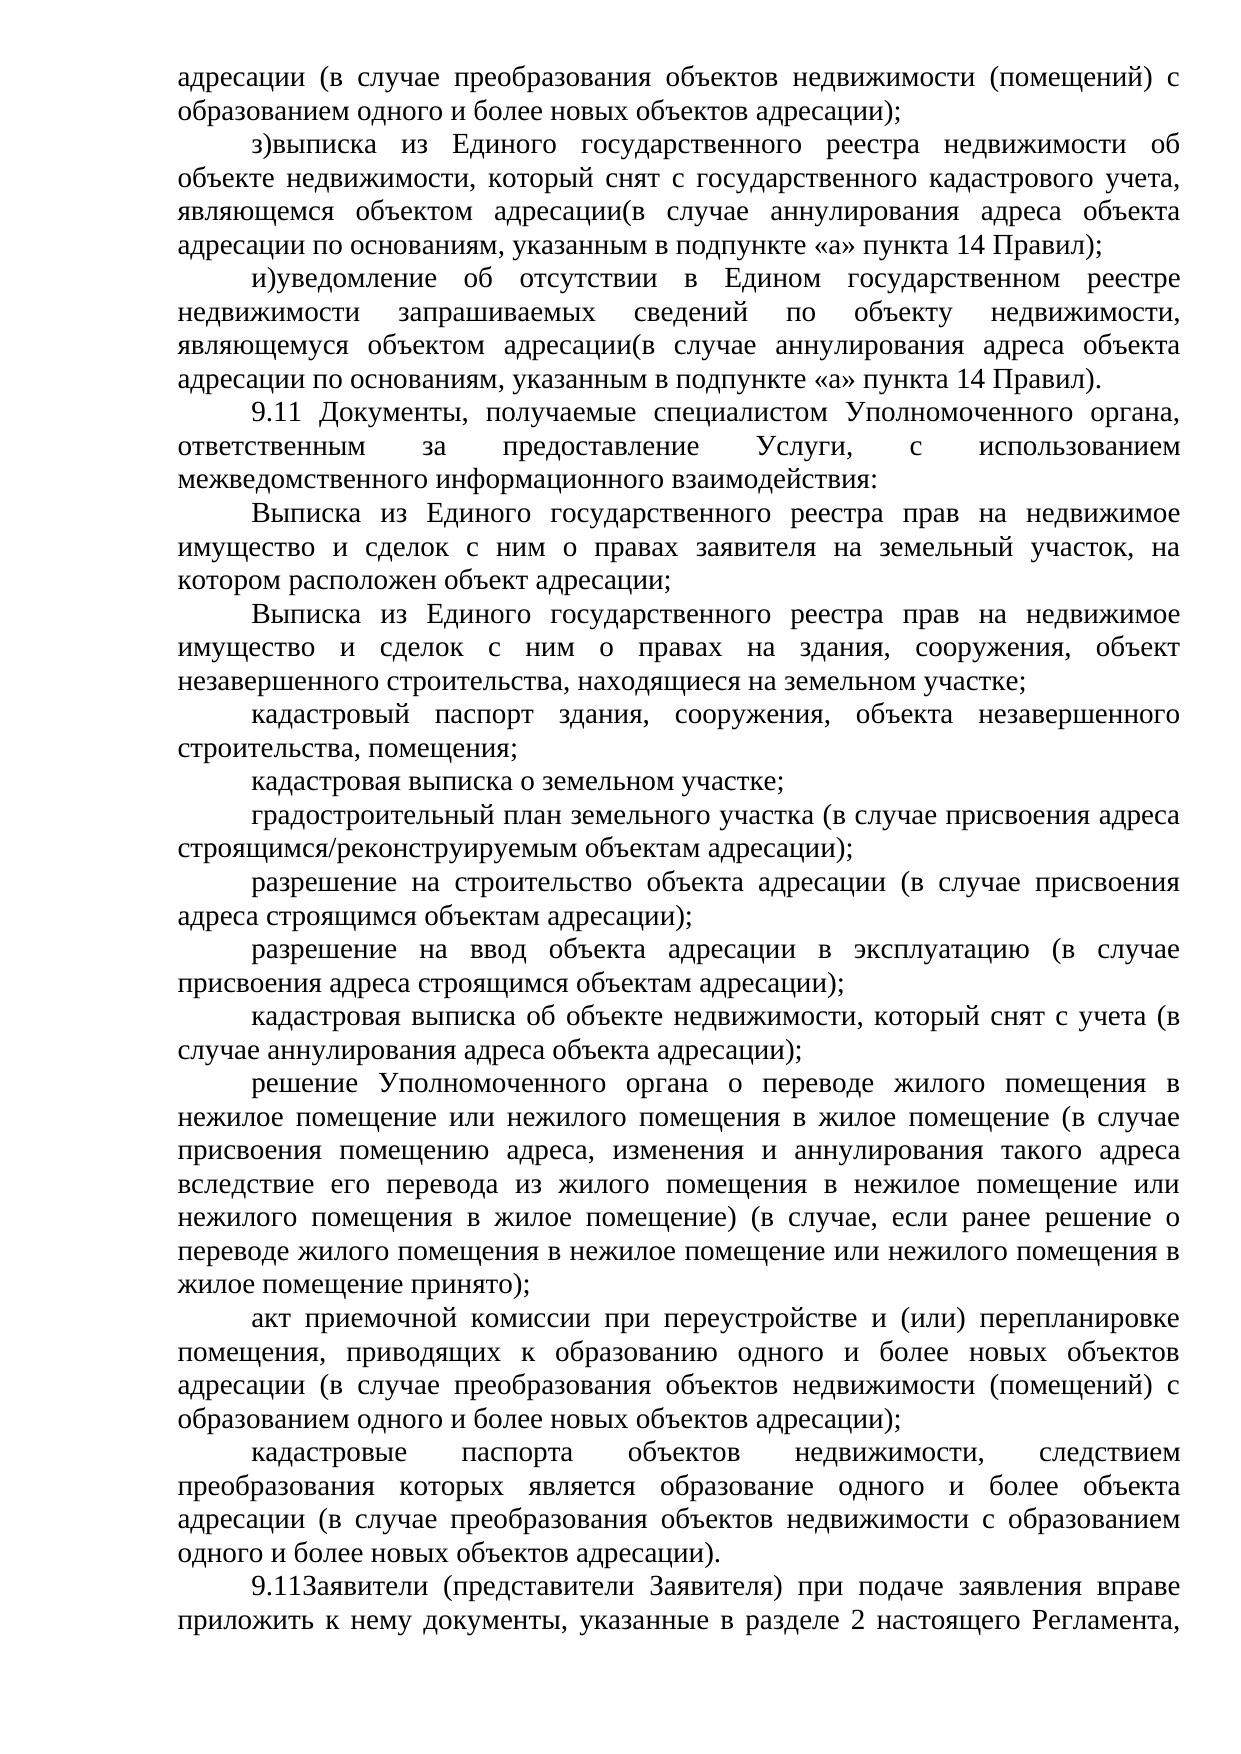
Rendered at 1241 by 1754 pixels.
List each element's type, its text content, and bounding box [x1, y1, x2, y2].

text Выписка из Единого государственного реестра прав на недвижимое имущество и сделок с ним о правах заявителя на земельный участок, на котором расположен объект адресации; [177, 495, 1181, 596]
text кадастровая выписка об объекте недвижимости, который снят с учета (в случае аннулирования адреса объекта адресации); [177, 998, 1181, 1065]
text разрешение на строительство объекта адресации (в случае присвоения адреса строящимся объектам адресации); [177, 864, 1181, 931]
text Выписка из Единого государственного реестра прав на недвижимое имущество и сделок с ним о правах на здания, сооружения, объект незавершенного строительства, находящиеся на земельном участке; [177, 596, 1181, 696]
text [177, 1568, 1181, 1636]
text разрешение на ввод объекта адресации в эксплуатацию (в случае присвоения адреса строящимся объектам адресации); [177, 931, 1181, 998]
text градостроительный план земельного участка (в случае присвоения адреса строящимся/реконструируемым объектам адресации); [177, 797, 1181, 864]
text акт приемочной комиссии при переустройстве и (или) перепланировке помещения, приводящих к образованию одного и более новых объектов адресации (в случае преобразования объектов недвижимости (помещений) с образованием одного и более новых объектов адресации); [177, 1300, 1181, 1434]
text решение Уполномоченного органа о переводе жилого помещения в нежилое помещение или нежилого помещения в жилое помещение (в случае присвоения помещению адреса, изменения и аннулирования такого адреса вследствие его перевода из жилого помещения в нежилое помещение или нежилого помещения в жилое помещение) (в случае, если ранее решение о переводе жилого помещения в нежилое помещение или нежилого помещения в жилое помещение принято); [177, 1065, 1181, 1300]
text з)выписка из Единого государственного реестра недвижимости об объекте недвижимости, который снят с государственного кадастрового учета, являющемся объектом адресации(в случае аннулирования адреса объекта адресации по основаниям, указанным в подпункте «а» пункта 14 Правил); [177, 126, 1181, 260]
text кадастровая выписка о земельном участке; [177, 763, 1181, 797]
text 9.11 Документы, получаемые специалистом Уполномоченного органа, ответственным за предоставление Услуги, с использованием межведомственного информационного взаимодействия: [177, 394, 1181, 495]
text и)уведомление об отсутствии в Едином государственном реестре недвижимости запрашиваемых сведений по объекту недвижимости, являющемуся объектом адресации(в случае аннулирования адреса объекта адресации по основаниям, указанным в подпункте «а» пункта 14 Правил). [177, 260, 1181, 394]
text кадастровый паспорт здания, сооружения, объекта незавершенного строительства, помещения; [177, 696, 1181, 763]
text кадастровые паспорта объектов недвижимости, следствием преобразования которых является образование одного и более объекта адресации (в случае преобразования объектов недвижимости с образованием одного и более новых объектов адресации). [177, 1434, 1181, 1568]
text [177, 59, 1181, 126]
